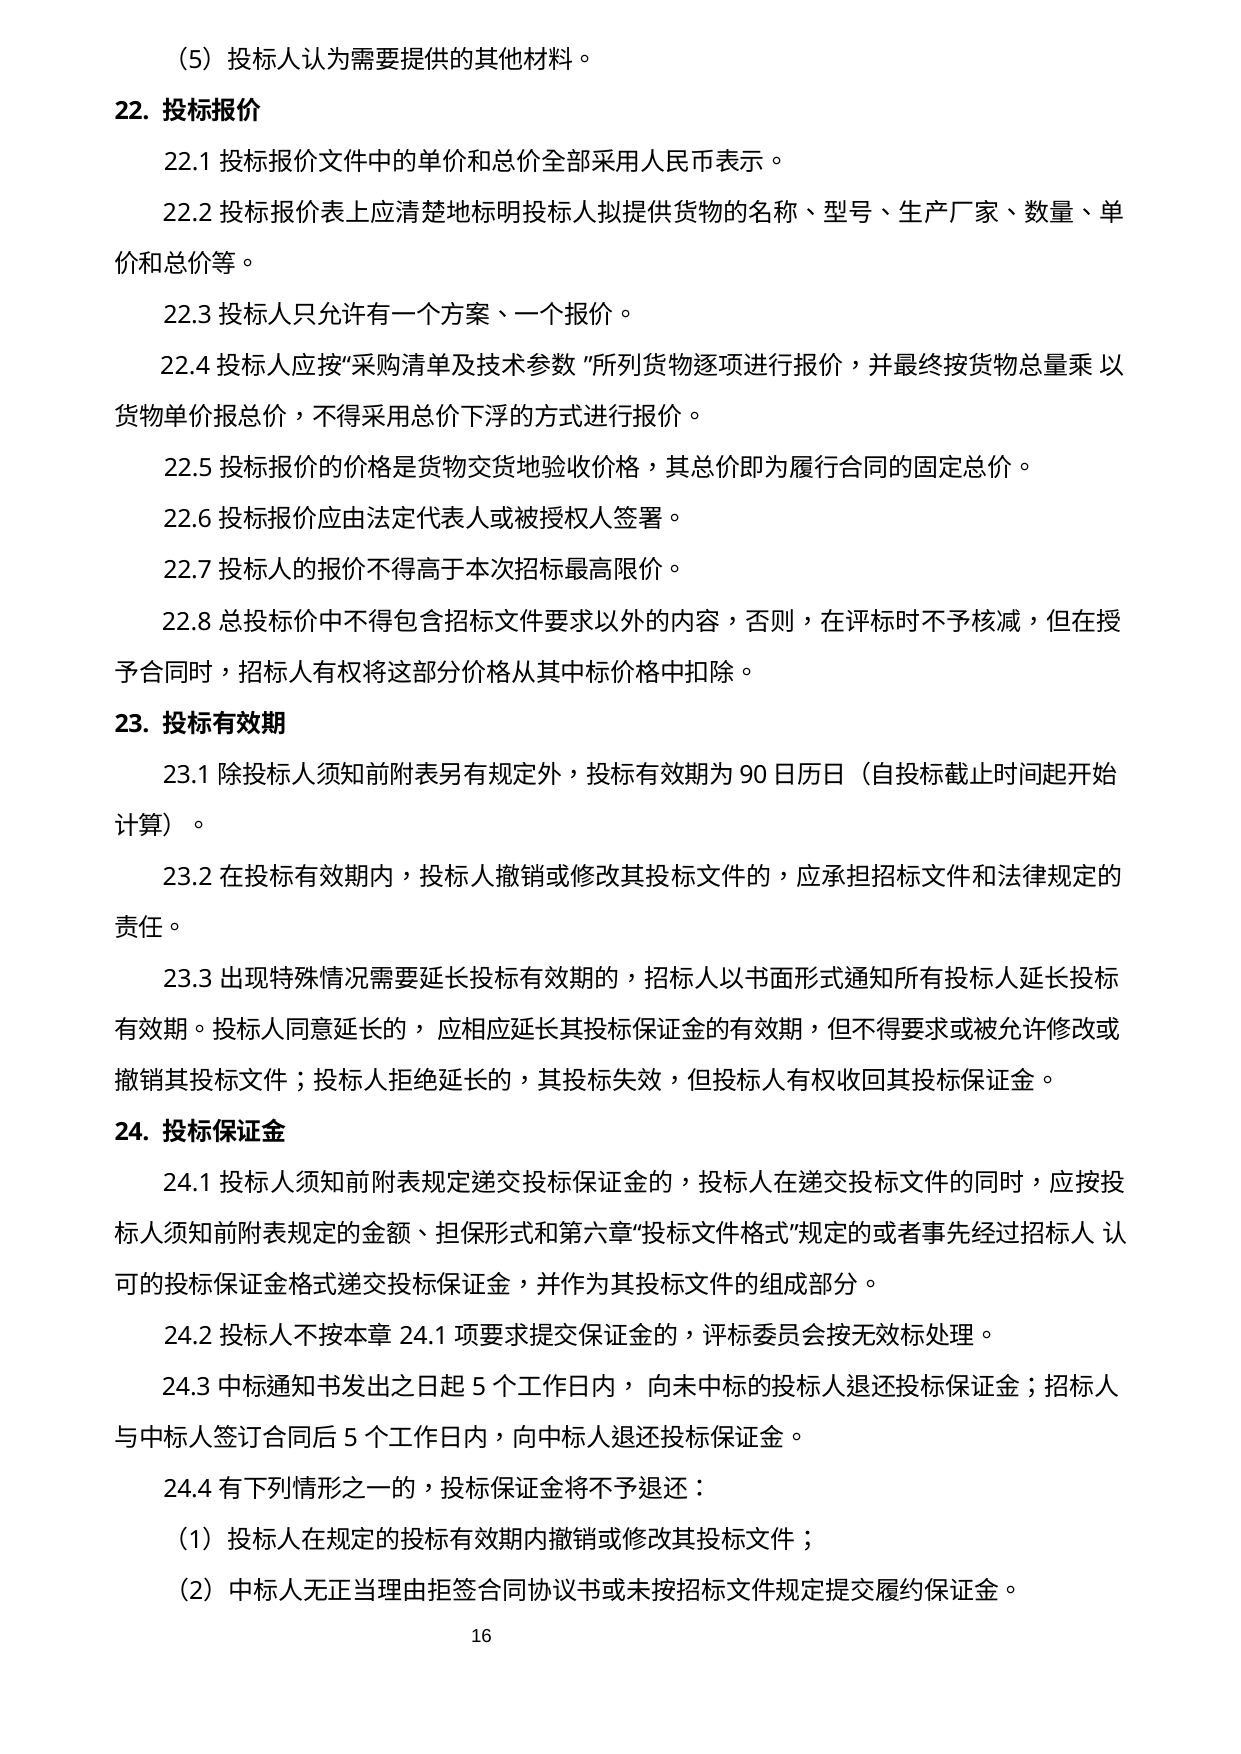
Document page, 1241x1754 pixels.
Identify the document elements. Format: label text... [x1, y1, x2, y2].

text 22.5 投标报价的价格是货物交货地验收价格，其总价即为履行合同的固定总价。 [114, 450, 1127, 484]
text 22.6 投标报价应由法定代表人或被授权人签署。 [114, 501, 1127, 535]
text 22.3 投标人只允许有一个方案、一个报价。 [114, 297, 1127, 331]
text 22. 投标报价 [114, 93, 1127, 127]
text （2）中标人无正当理由拒签合同协议书或未按招标文件规定提交履约保证金。 [114, 1573, 1127, 1607]
text （5）投标人认为需要提供的其他材料。 [114, 42, 1127, 76]
text 24.2 投标人不按本章 24.1 项要求提交保证金的，评标委员会按无效标处理。 [114, 1318, 1127, 1352]
text 22.1 投标报价文件中的单价和总价全部采用人民币表示。 [114, 144, 1127, 178]
text 22.4 投标人应按“采购清单及技术参数 ”所列货物逐项进行报价，并最终按货物总量乘 以货物单价报总价，不得采用总价下浮的方式进行报价。 [114, 348, 1127, 433]
text 23.1 除投标人须知前附表另有规定外，投标有效期为90日历日（自投标截止时间起开始 计算）。 [114, 756, 1127, 841]
text 24.4 有下列情形之一的，投标保证金将不予退还： [114, 1471, 1127, 1505]
text 23. 投标有效期 [114, 705, 1127, 739]
text 22.7 投标人的报价不得高于本次招标最高限价。 [114, 552, 1127, 586]
text 24.3 中标通知书发出之日起 5 个工作日内， 向未中标的投标人退还投标保证金；招标人 与中标人签订合同后 5 个工作日内，向中标人退还投标保证金。 [114, 1369, 1127, 1454]
text 23.2 在投标有效期内，投标人撤销或修改其投标文件的，应承担招标文件和法律规定的 责任。 [114, 858, 1127, 943]
text 23.3 出现特殊情况需要延长投标有效期的，招标人以书面形式通知所有投标人延长投标 有效期。投标人同意延长的， 应相应延长其投标保证金的有效期，但不得要求或被允许修改或 撤销其投标文件；投标人拒绝延长的，其投标失效，但投标人有权收回其投标保证金。 [114, 960, 1127, 1097]
text （1）投标人在规定的投标有效期内撤销或修改其投标文件； [114, 1522, 1127, 1556]
text 24.1 投标人须知前附表规定递交投标保证金的，投标人在递交投标文件的同时，应按投 标人须知前附表规定的金额、担保形式和第六章“投标文件格式”规定的或者事先经过招标人 认可的投标保证金格式递交投标保证金，并作为其投标文件的组成部分。 [114, 1164, 1127, 1301]
text 24. 投标保证金 [114, 1113, 1127, 1148]
text 22.8 总投标价中不得包含招标文件要求以外的内容，否则，在评标时不予核减，但在授 予合同时，招标人有权将这部分价格从其中标价格中扣除。 [114, 603, 1127, 688]
text 22.2 投标报价表上应清楚地标明投标人拟提供货物的名称、型号、生产厂家、数量、单 价和总价等。 [114, 195, 1127, 280]
